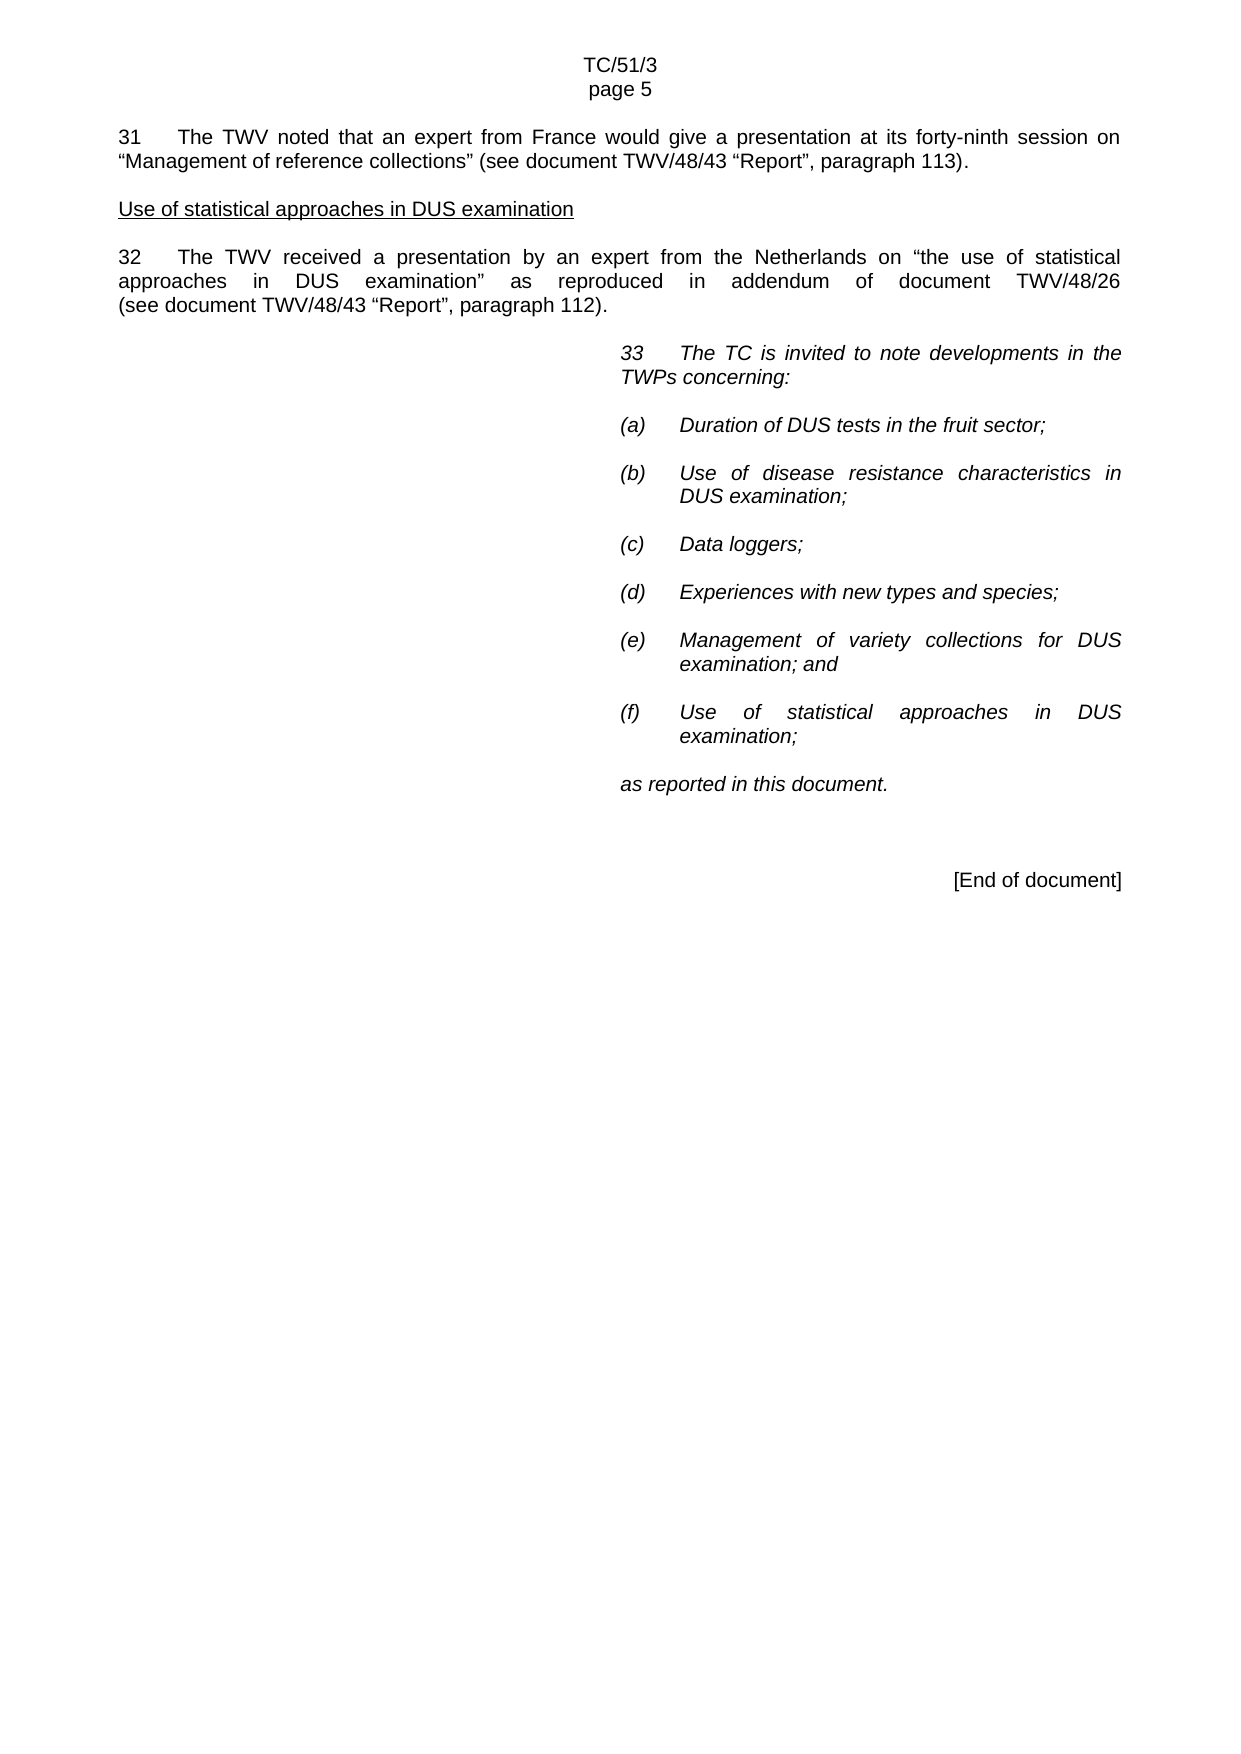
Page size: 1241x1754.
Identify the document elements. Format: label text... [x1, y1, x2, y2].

list Data loggers; [620, 532, 1122, 556]
subtitle Use of statistical approaches in DUS examination [118, 197, 1122, 221]
list Use of statistical approaches in DUS examination; [620, 700, 1122, 748]
text The TC is invited to note developments in the TWPs concerning: [620, 341, 1122, 388]
text [End of document] [118, 868, 1122, 892]
list Duration of DUS tests in the fruit sector; [620, 412, 1122, 436]
text The TWV noted that an expert from France would give a presentation at its forty-ninth session on “Management of reference collections” (see document TWV/48/43 “Report”, paragraph 113). [118, 125, 1122, 173]
text The TWV received a presentation by an expert from the Netherlands on “the use of statistical approaches in DUS examination” as reproduced in addendum of document TWV/48/26 (see document TWV/48/43 “Report”, paragraph 112). [118, 245, 1122, 317]
list Use of disease resistance characteristics in DUS examination; [620, 460, 1122, 508]
text as reported in this document. [620, 772, 1122, 796]
list Management of variety collections for DUS examination; and [620, 628, 1122, 676]
list Experiences with new types and species; [620, 580, 1122, 604]
